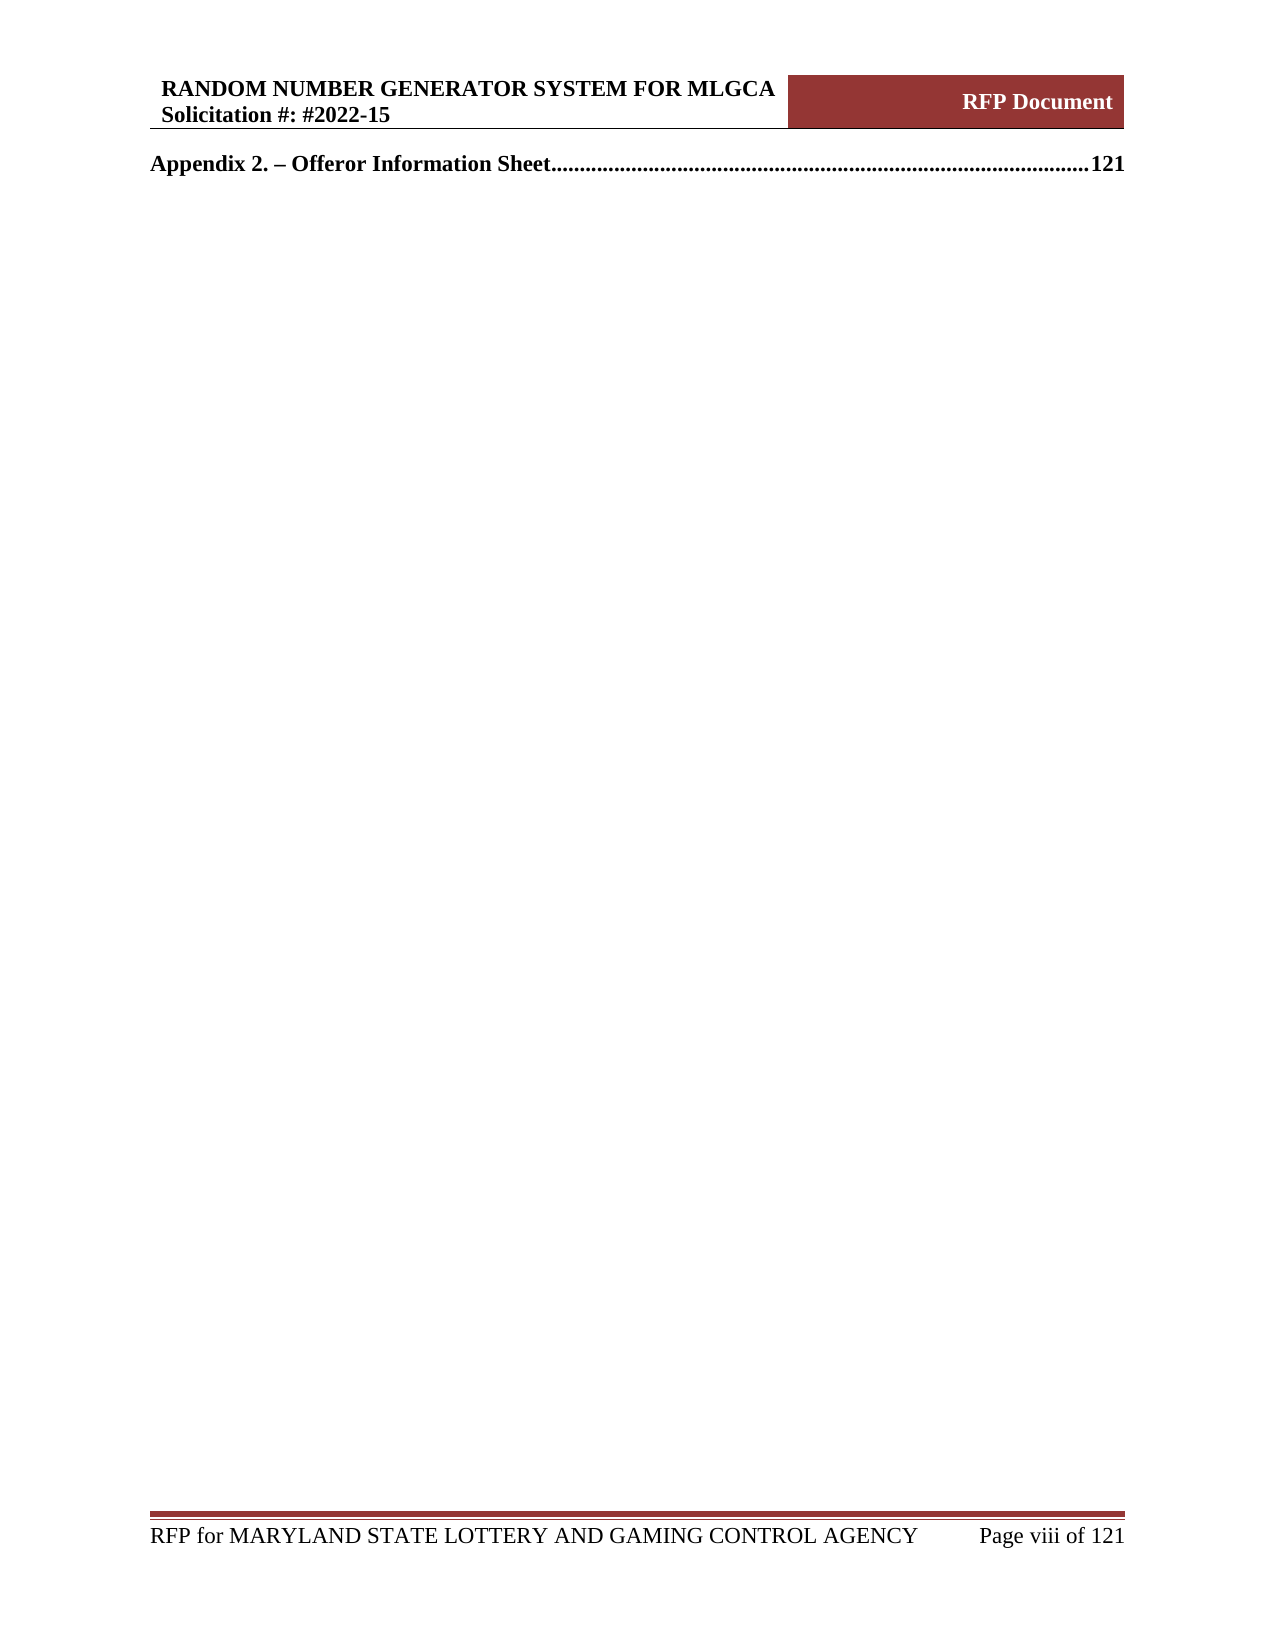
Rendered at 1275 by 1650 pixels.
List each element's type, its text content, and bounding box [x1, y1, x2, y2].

text Appendix 2. – Offeror Information Sheet 121 [150, 150, 1125, 176]
